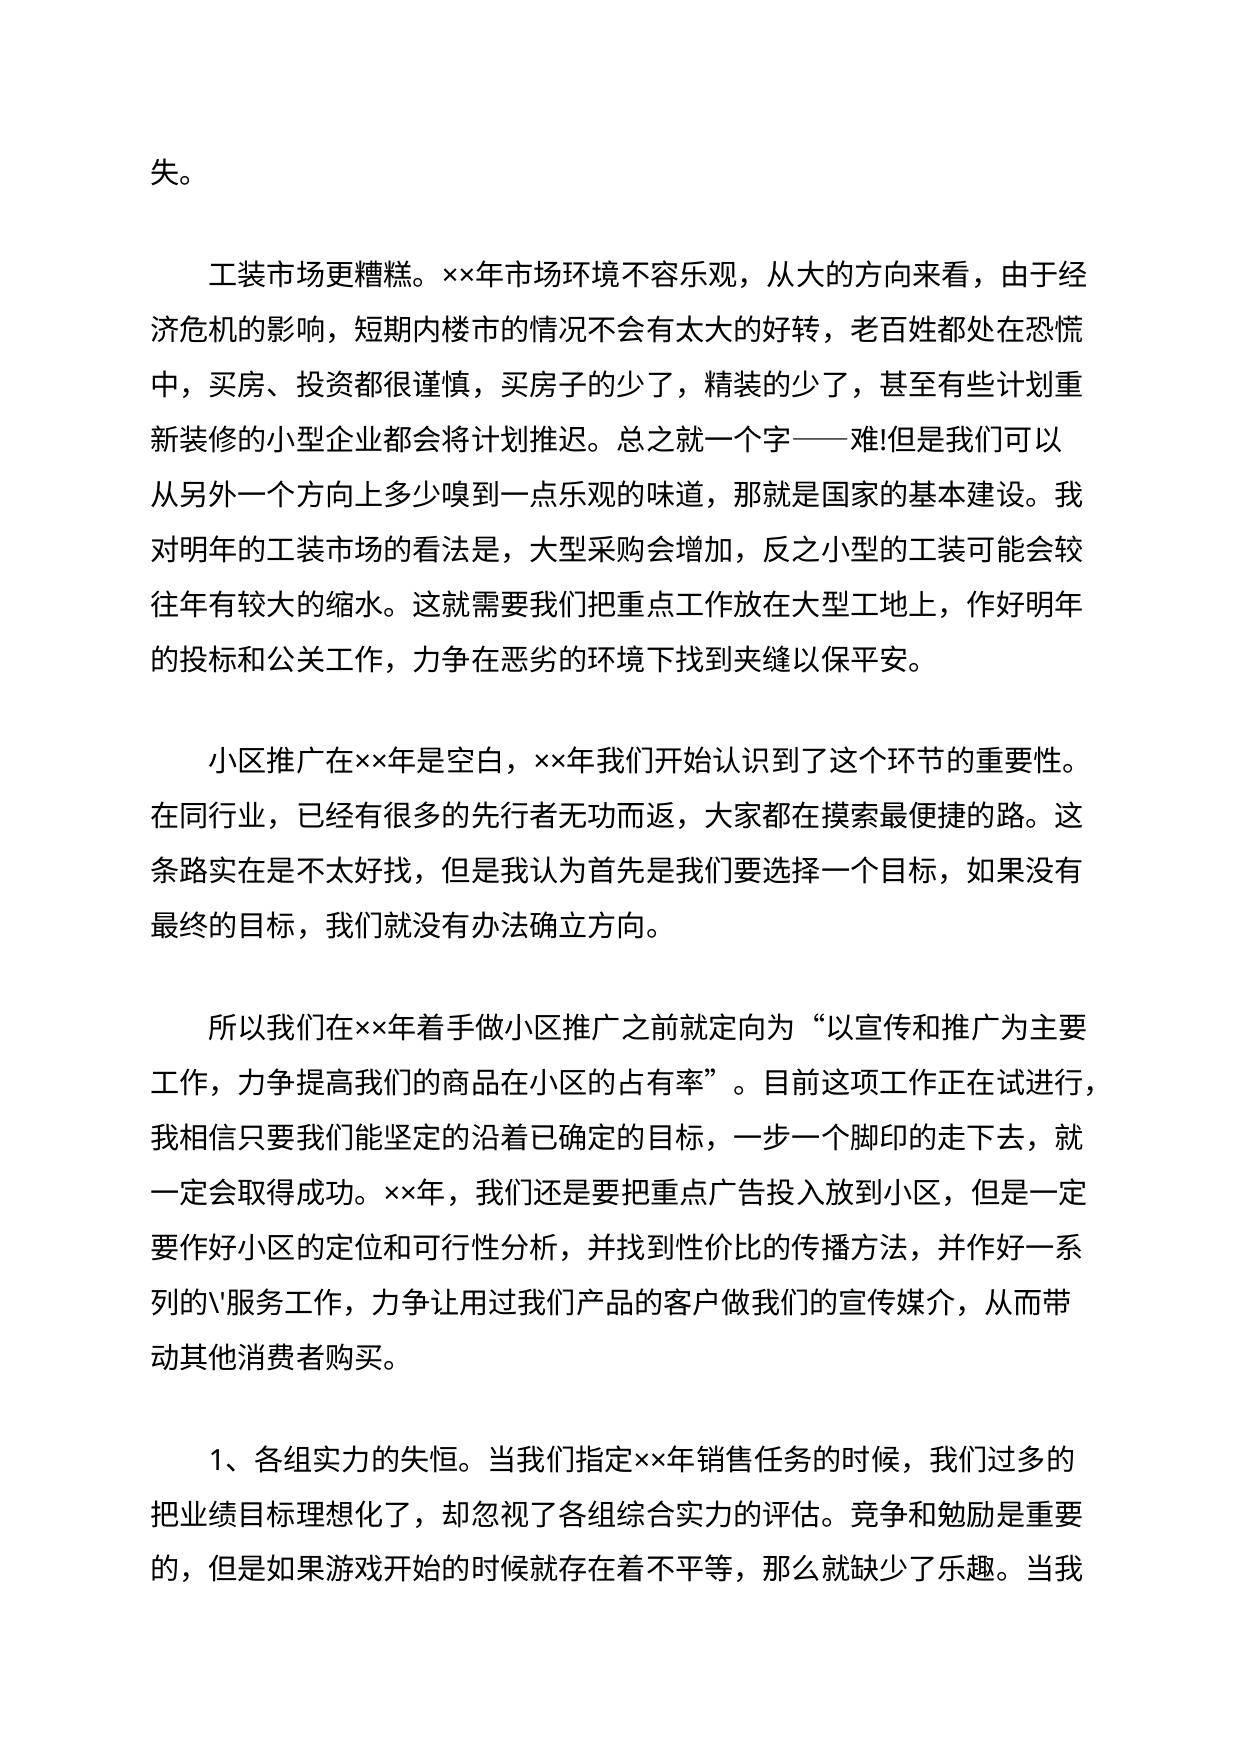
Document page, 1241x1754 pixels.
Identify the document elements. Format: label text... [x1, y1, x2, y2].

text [150, 150, 1090, 192]
text 小区推广在××年是空白，××年我们开始认识到了这个环节的重要性。在同行业，已经有很多的先行者无功而返，大家都在摸索最便捷的路。这条路实在是不太好找，但是我认为首先是我们要选择一个目标，如果没有最终的目标，我们就没有办法确立方向。 [150, 738, 1090, 945]
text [150, 1436, 1090, 1588]
text 工装市场更糟糕。××年市场环境不容乐观，从大的方向来看，由于经济危机的影响，短期内楼市的情况不会有太大的好转，老百姓都处在恐慌中，买房、投资都很谨慎，买房子的少了，精装的少了，甚至有些计划重新装修的小型企业都会将计划推迟。总之就一个字——难!但是我们可以从另外一个方向上多少嗅到一点乐观的味道，那就是国家的基本建设。我对明年的工装市场的看法是，大型采购会增加，反之小型的工装可能会较往年有较大的缩水。这就需要我们把重点工作放在大型工地上，作好明年的投标和公关工作，力争在恶劣的环境下找到夹缝以保平安。 [150, 252, 1090, 678]
text 所以我们在××年着手做小区推广之前就定向为“以宣传和推广为主要工作，力争提高我们的商品在小区的占有率”。目前这项工作正在试进行，我相信只要我们能坚定的沿着已确定的目标，一步一个脚印的走下去，就一定会取得成功。××年，我们还是要把重点广告投入放到小区，但是一定要作好小区的定位和可行性分析，并找到性价比的传播方法，并作好一系列的\'服务工作，力争让用过我们产品的客户做我们的宣传媒介，从而带动其他消费者购买。 [150, 1004, 1090, 1377]
